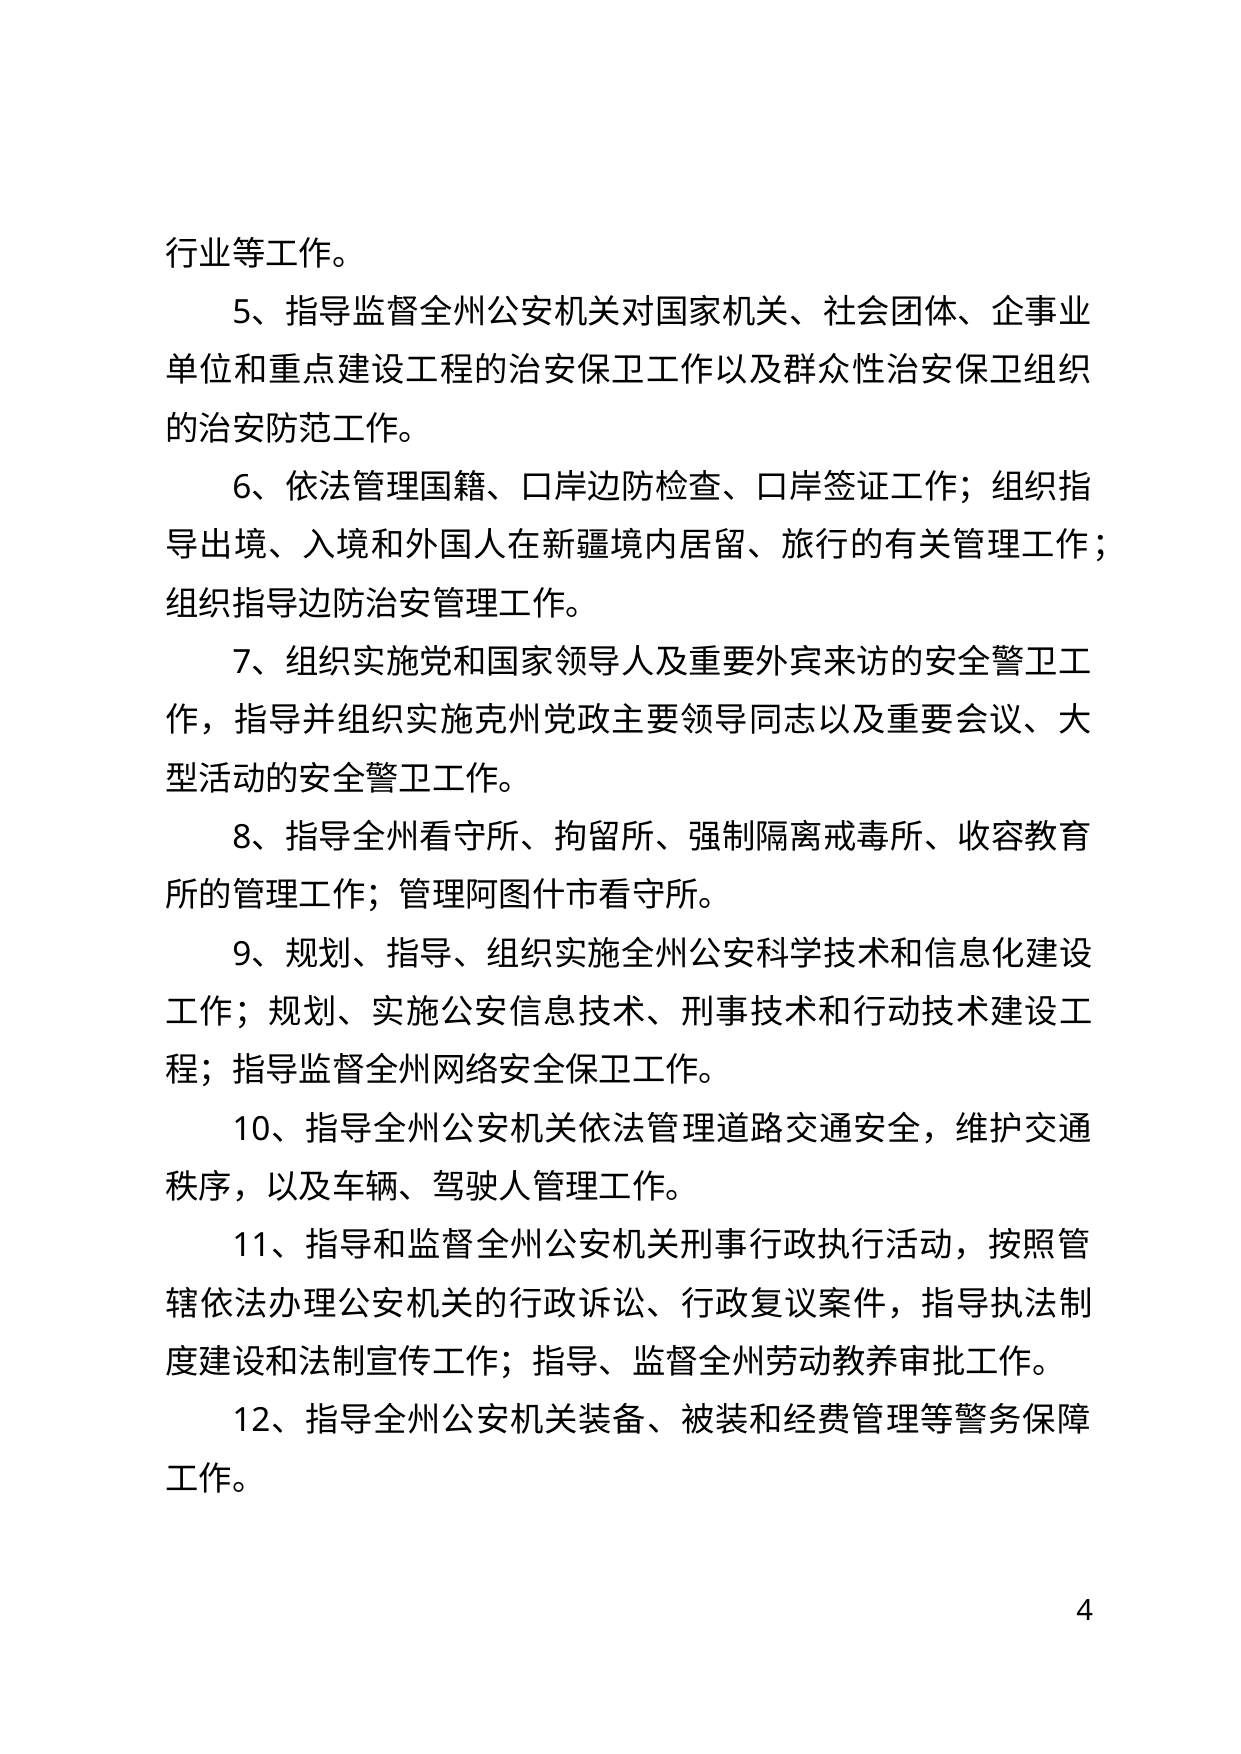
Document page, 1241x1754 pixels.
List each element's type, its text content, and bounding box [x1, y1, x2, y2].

text 5、指导监督全州公安机关对国家机关、社会团体、企事业单位和重点建设工程的治安保卫工作以及群众性治安保卫组织的治安防范工作。 [165, 277, 1092, 452]
text 6、依法管理国籍、口岸边防检查、口岸签证工作；组织指导出境、入境和外国人在新疆境内居留、旅行的有关管理工作；组织指导边防治安管理工作。 [165, 452, 1092, 627]
text 12、指导全州公安机关装备、被装和经费管理等警务保障工作。 [165, 1385, 1092, 1502]
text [165, 218, 1092, 277]
text 8、指导全州看守所、拘留所、强制隔离戒毒所、收容教育所的管理工作；管理阿图什市看守所。 [165, 802, 1092, 918]
text 9、规划、指导、组织实施全州公安科学技术和信息化建设工作；规划、实施公安信息技术、刑事技术和行动技术建设工程；指导监督全州网络安全保卫工作。 [165, 918, 1092, 1093]
text 7、组织实施党和国家领导人及重要外宾来访的安全警卫工作，指导并组织实施克州党政主要领导同志以及重要会议、大型活动的安全警卫工作。 [165, 627, 1092, 802]
text 10、指导全州公安机关依法管理道路交通安全，维护交通秩序，以及车辆、驾驶人管理工作。 [165, 1093, 1092, 1210]
text 11、指导和监督全州公安机关刑事行政执行活动，按照管辖依法办理公安机关的行政诉讼、行政复议案件，指导执法制度建设和法制宣传工作；指导、监督全州劳动教养审批工作。 [165, 1210, 1092, 1385]
